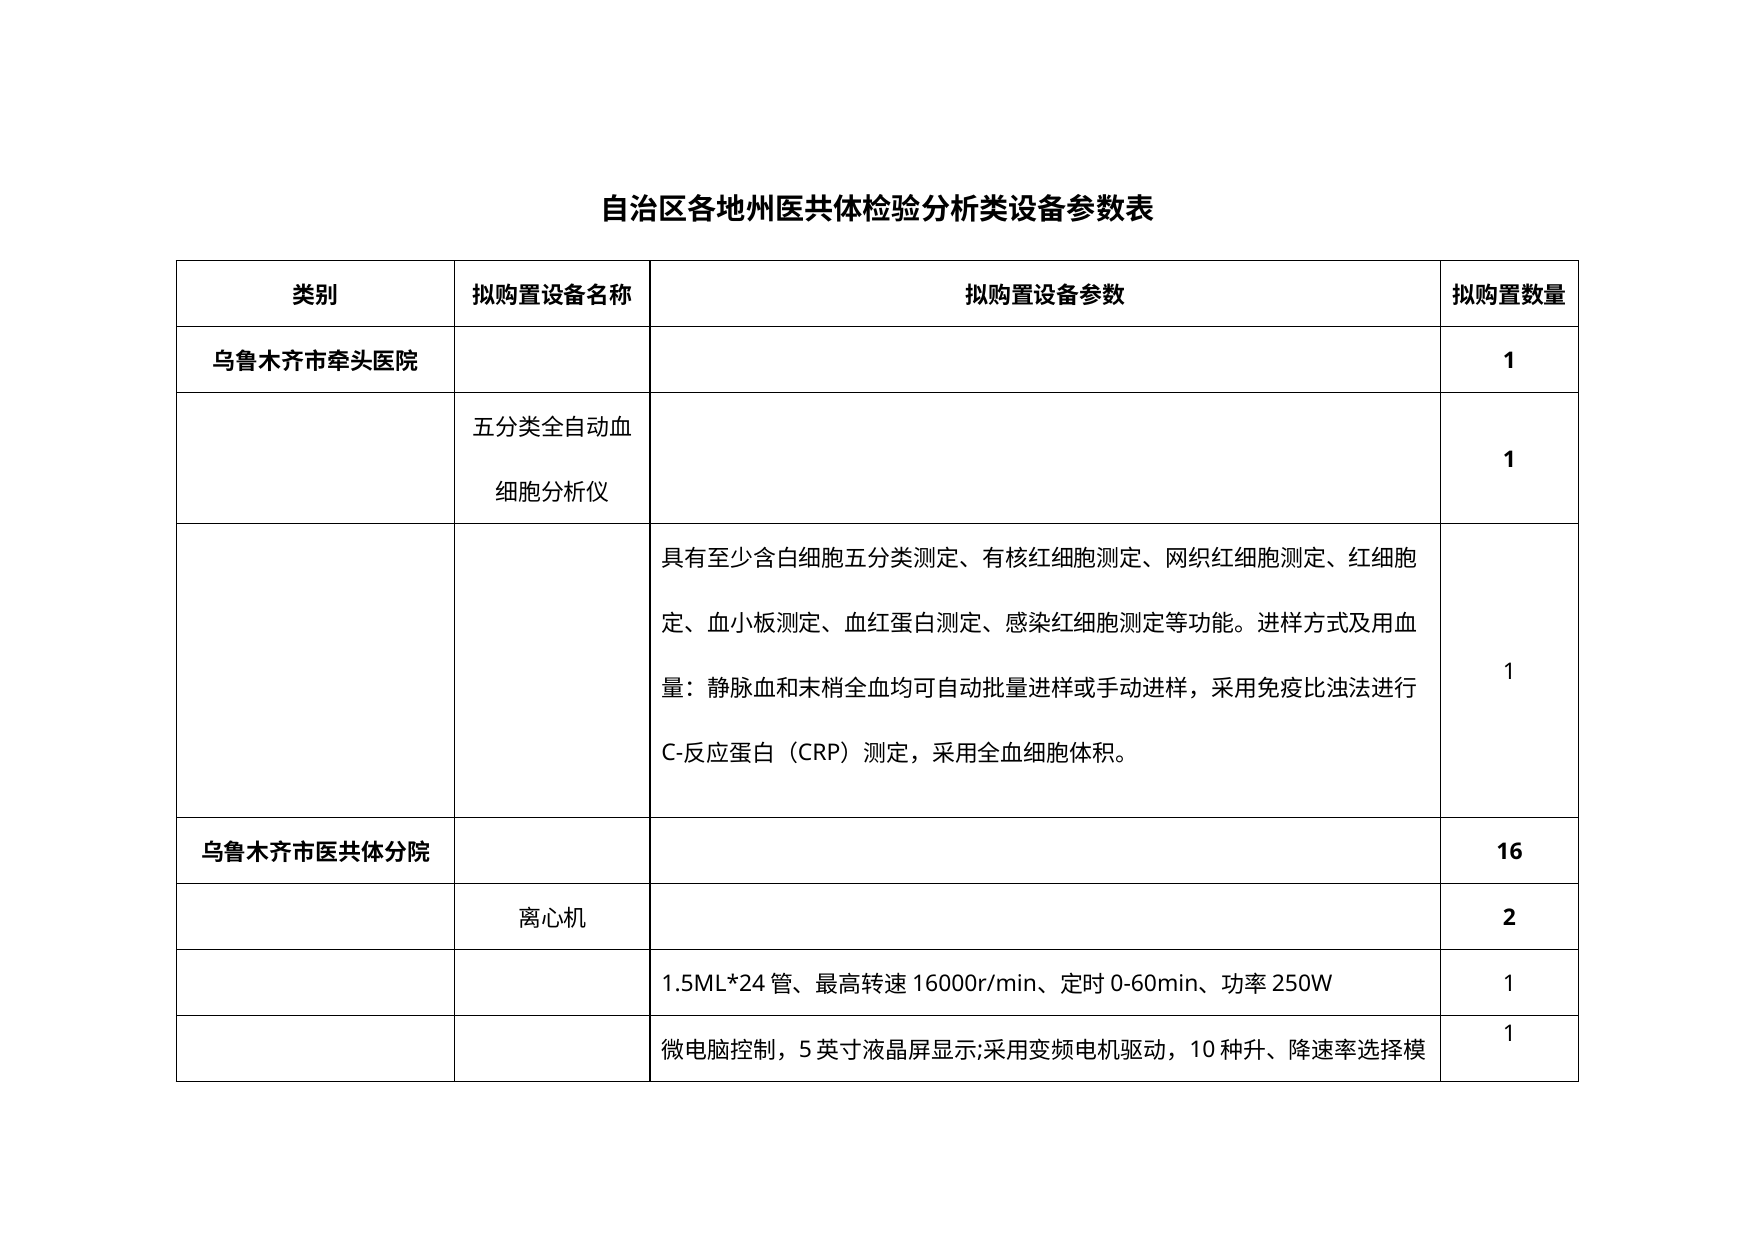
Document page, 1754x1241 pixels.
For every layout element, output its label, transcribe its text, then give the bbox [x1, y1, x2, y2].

text 自治区各地州医共体检验分析类设备参数表 [177, 174, 1577, 239]
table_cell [651, 1016, 1440, 1081]
table_cell [455, 1016, 649, 1081]
table_cell [651, 327, 1440, 392]
table_header 类别 [177, 261, 454, 326]
table_cell [177, 1016, 454, 1081]
table_cell [651, 393, 1440, 523]
table_cell [177, 393, 454, 523]
table_header 拟购置设备参数 [651, 261, 1440, 326]
table_cell 1 [1441, 950, 1578, 1015]
table_cell [455, 818, 649, 883]
table_cell [177, 524, 454, 817]
table_cell [651, 884, 1440, 949]
table_cell 1 [1441, 393, 1578, 523]
table_cell 2 [1441, 884, 1578, 949]
table_cell 16 [1441, 818, 1578, 883]
table_cell 1.5ML*24管、最高转速16000r/min、定时0-60min、功率250W [651, 950, 1440, 1015]
table_cell [651, 818, 1440, 883]
table_header 拟购置设备名称 [455, 261, 649, 326]
table_cell [455, 524, 649, 817]
table_header 拟购置数量 [1441, 261, 1578, 326]
table_cell 乌鲁木齐市牵头医院 [177, 327, 454, 392]
table_cell 具有至少含白细胞五分类测定、有核红细胞测定、网织红细胞测定、红细胞定、血小板测定、血红蛋白测定、感染红细胞测定等功能。进样方式及用血量：静脉血和末梢全血均可自动批量进样或手动进样，采用免疫比浊法进行C-反应蛋白（CRP）测定，采用全血细胞体积。 [651, 524, 1440, 817]
table_cell [455, 327, 649, 392]
table_cell 乌鲁木齐市医共体分院 [177, 818, 454, 883]
table_cell [455, 950, 649, 1015]
table_cell 离心机 [455, 884, 649, 949]
table_cell 1 [1441, 327, 1578, 392]
table_cell [177, 950, 454, 1015]
table_cell 1 [1441, 524, 1578, 817]
table_cell [177, 884, 454, 949]
table_cell 1 [1441, 1016, 1578, 1081]
table_cell 五分类全自动血细胞分析仪 [455, 393, 649, 523]
